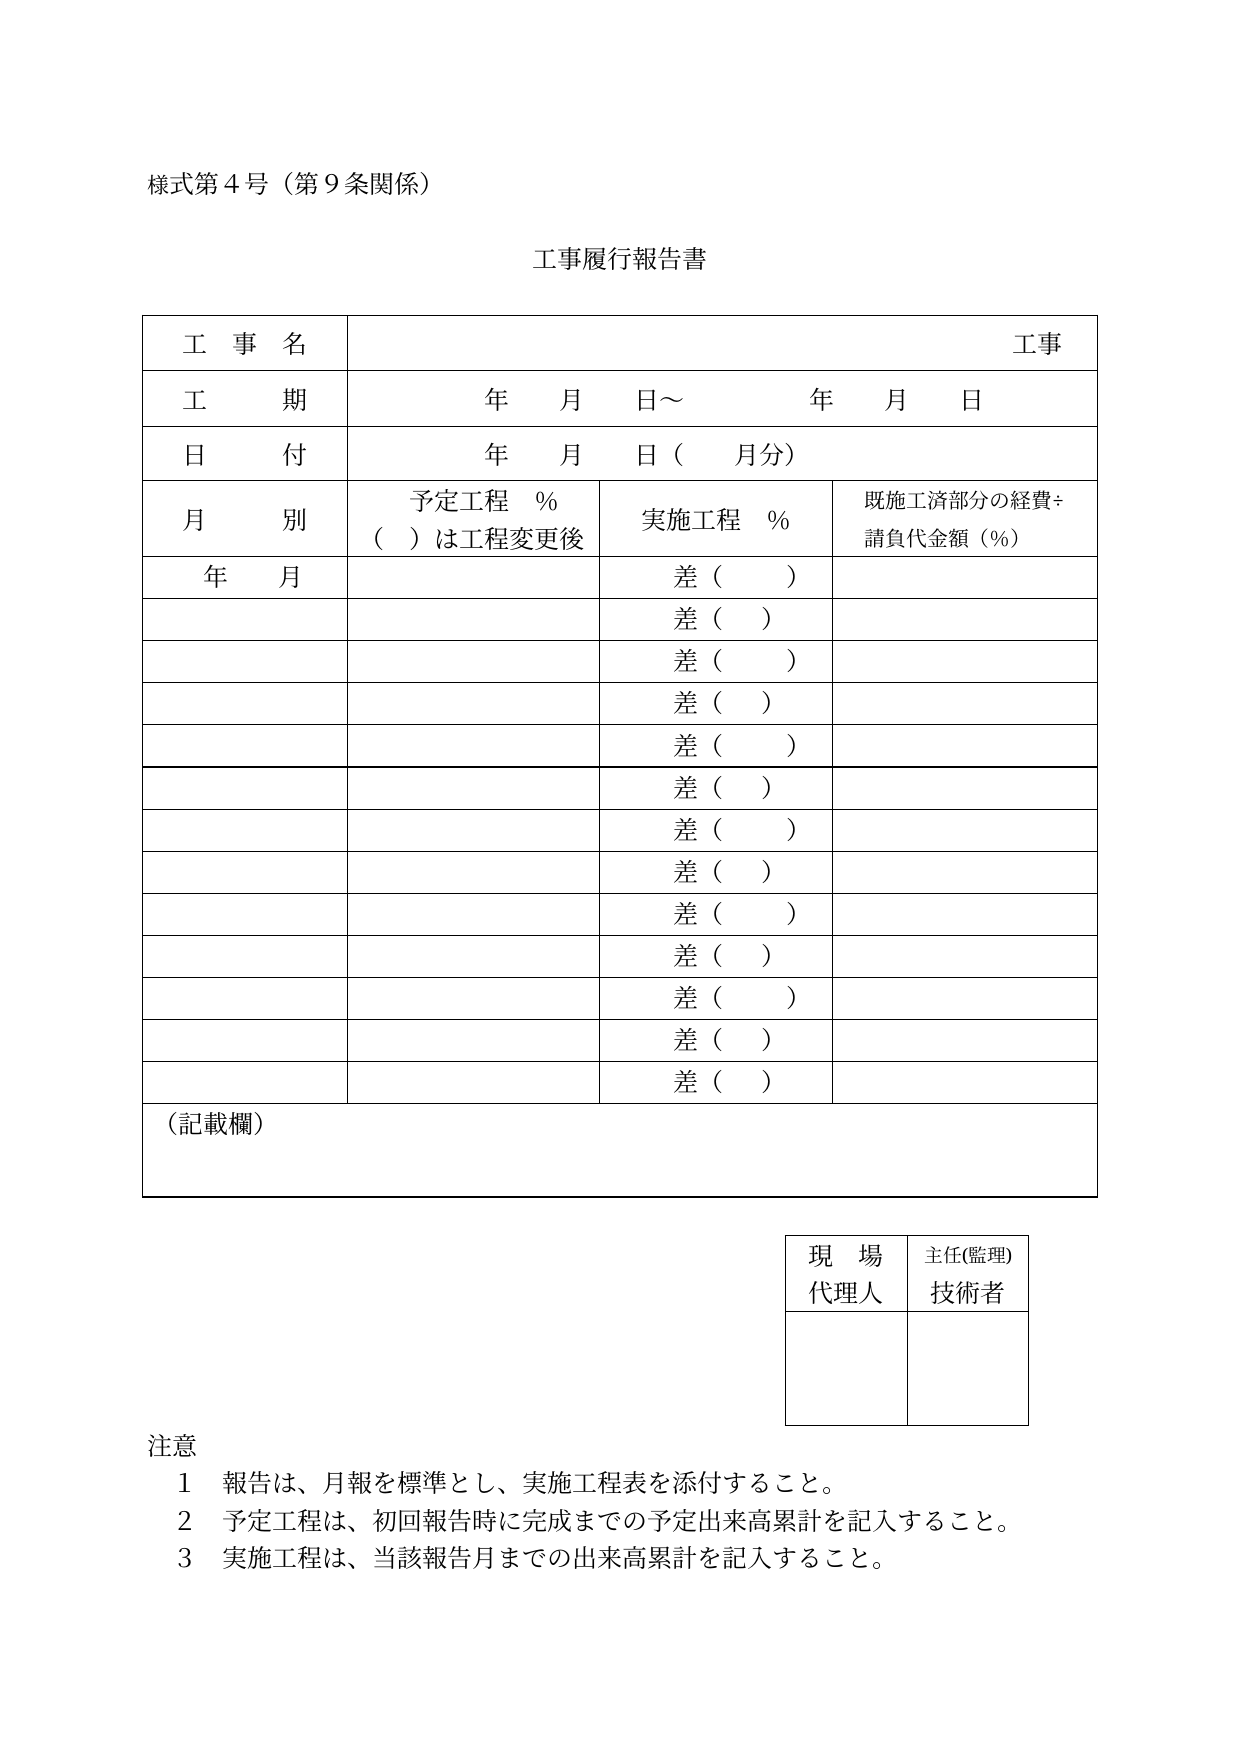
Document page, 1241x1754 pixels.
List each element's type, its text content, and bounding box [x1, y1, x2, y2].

table_cell [833, 683, 1097, 724]
table_cell [348, 557, 599, 598]
table_cell [348, 894, 599, 935]
table_cell [833, 557, 1097, 598]
table_cell [786, 1312, 907, 1424]
table_cell [833, 641, 1097, 682]
table_cell [143, 1062, 347, 1103]
table_cell [833, 936, 1097, 977]
text 注意 [148, 1426, 1092, 1463]
table_cell 工 期 [143, 371, 347, 426]
table_cell 予定工程 ％ （ ）は工程変更後 [348, 481, 599, 556]
table_cell [348, 936, 599, 977]
table_cell [348, 725, 599, 766]
table_cell 月 別 [143, 481, 347, 556]
table_cell [143, 683, 347, 724]
table_cell [833, 1062, 1097, 1103]
table_cell [348, 1020, 599, 1061]
table_cell [348, 978, 599, 1019]
table_header 主任(監理) 技術者 [908, 1236, 1028, 1311]
table_cell 差（ ） [600, 768, 832, 808]
text 工事履行報告書 [148, 239, 1092, 277]
table_cell 差（ ） [600, 852, 832, 893]
table_cell 差（ ） [600, 810, 832, 851]
table_header 工事 [348, 316, 1097, 370]
table_cell 差（ ） [600, 599, 832, 640]
table_cell 差（ ） [600, 557, 832, 598]
table_cell [143, 978, 347, 1019]
table_cell 年 月 [143, 557, 347, 598]
text ２ 予定工程は、初回報告時に完成までの予定出来高累計を記入すること。 [148, 1501, 1092, 1538]
table_cell [348, 683, 599, 724]
table_cell [908, 1312, 1028, 1424]
table_cell [833, 725, 1097, 766]
table_header 工 事 名 [143, 316, 347, 370]
table_cell [833, 1020, 1097, 1061]
table_cell 差（ ） [600, 683, 832, 724]
table_cell [348, 599, 599, 640]
table_cell [143, 894, 347, 935]
table_cell [143, 599, 347, 640]
table_cell （記載欄） [143, 1104, 1097, 1196]
text 様式第４号（第９条関係） [148, 164, 1092, 202]
table_cell 実施工程 ％ [600, 481, 832, 556]
table_cell [143, 725, 347, 766]
table_cell 差（ ） [600, 1062, 832, 1103]
table_cell [143, 852, 347, 893]
text １ 報告は、月報を標準とし、実施工程表を添付すること。 [148, 1463, 1092, 1501]
table_cell [143, 1020, 347, 1061]
table_cell [833, 852, 1097, 893]
table_cell [143, 641, 347, 682]
text ３ 実施工程は、当該報告月までの出来高累計を記入すること。 [148, 1538, 1092, 1576]
table_cell 差（ ） [600, 936, 832, 977]
table_cell 差（ ） [600, 725, 832, 766]
table_cell 年 月 日（ 月分） [348, 427, 1097, 480]
table_cell 差（ ） [600, 641, 832, 682]
table_cell 年 月 日～ 年 月 日 [348, 371, 1097, 426]
table_cell 既施工済部分の経費÷ 請負代金額（％） [833, 481, 1097, 556]
table_cell 差（ ） [600, 894, 832, 935]
table_cell [348, 1062, 599, 1103]
table_cell [833, 768, 1097, 808]
table_header 現 場 代理人 [786, 1236, 907, 1311]
table_cell [143, 936, 347, 977]
table_cell [143, 810, 347, 851]
table_cell [143, 768, 347, 808]
table_cell [348, 810, 599, 851]
table_cell [348, 768, 599, 808]
table_cell [348, 641, 599, 682]
table_cell 差（ ） [600, 1020, 832, 1061]
table_cell 差（ ） [600, 978, 832, 1019]
table_cell [833, 810, 1097, 851]
table_cell 日 付 [143, 427, 347, 480]
table_cell [833, 599, 1097, 640]
table_cell [348, 852, 599, 893]
table_cell [833, 978, 1097, 1019]
table_cell [833, 894, 1097, 935]
